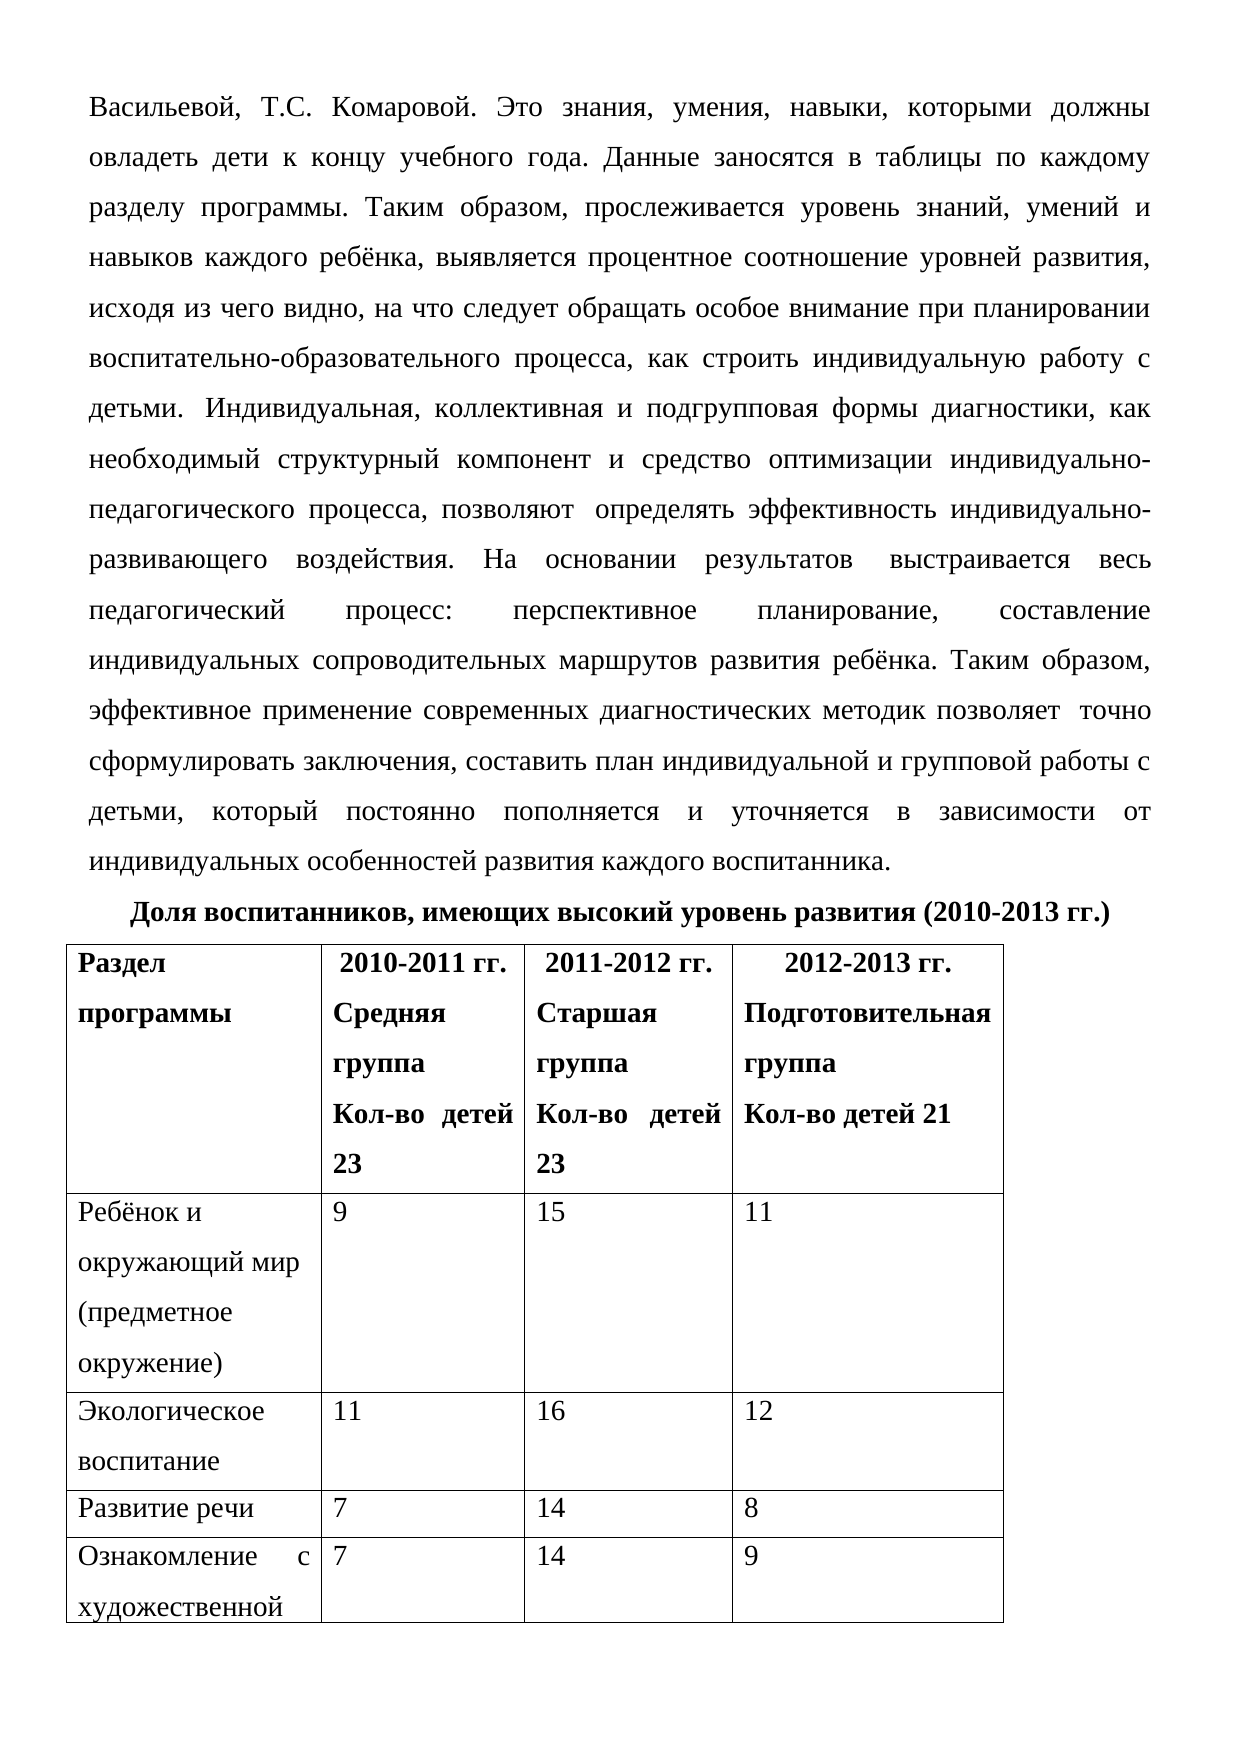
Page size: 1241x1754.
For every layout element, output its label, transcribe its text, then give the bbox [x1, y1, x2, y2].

table_cell 9 [733, 1538, 1003, 1622]
table_cell 16 [525, 1393, 732, 1489]
table_cell 14 [525, 1491, 732, 1537]
table_cell Ребёнок и окружающий мир (предметное окружение) [67, 1194, 321, 1392]
table_header 2010-2011 гг. Средняя группа Кол-во детей 23 [322, 945, 524, 1193]
table_header 2012-2013 гг. Подготовительная группа Кол-во детей 21 [733, 945, 1003, 1193]
table_cell 7 [322, 1491, 524, 1537]
table_cell 11 [322, 1393, 524, 1489]
table_cell 15 [525, 1194, 732, 1392]
table_cell 11 [733, 1194, 1003, 1392]
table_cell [67, 1538, 321, 1622]
table_header 2011-2012 гг. Старшая группа Кол-во детей 23 [525, 945, 732, 1193]
table_cell 12 [733, 1393, 1003, 1489]
table_cell 14 [525, 1538, 732, 1622]
table_cell 8 [733, 1491, 1003, 1537]
table_cell 7 [322, 1538, 524, 1622]
text Доля воспитанников, имеющих высокий уровень развития (2010-2013 гг.) [89, 894, 1152, 927]
table_cell Развитие речи [67, 1491, 321, 1537]
table_cell 9 [322, 1194, 524, 1392]
table_cell Экологическое воспитание [67, 1393, 321, 1489]
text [89, 89, 1152, 877]
table_header Раздел программы [67, 945, 321, 1193]
